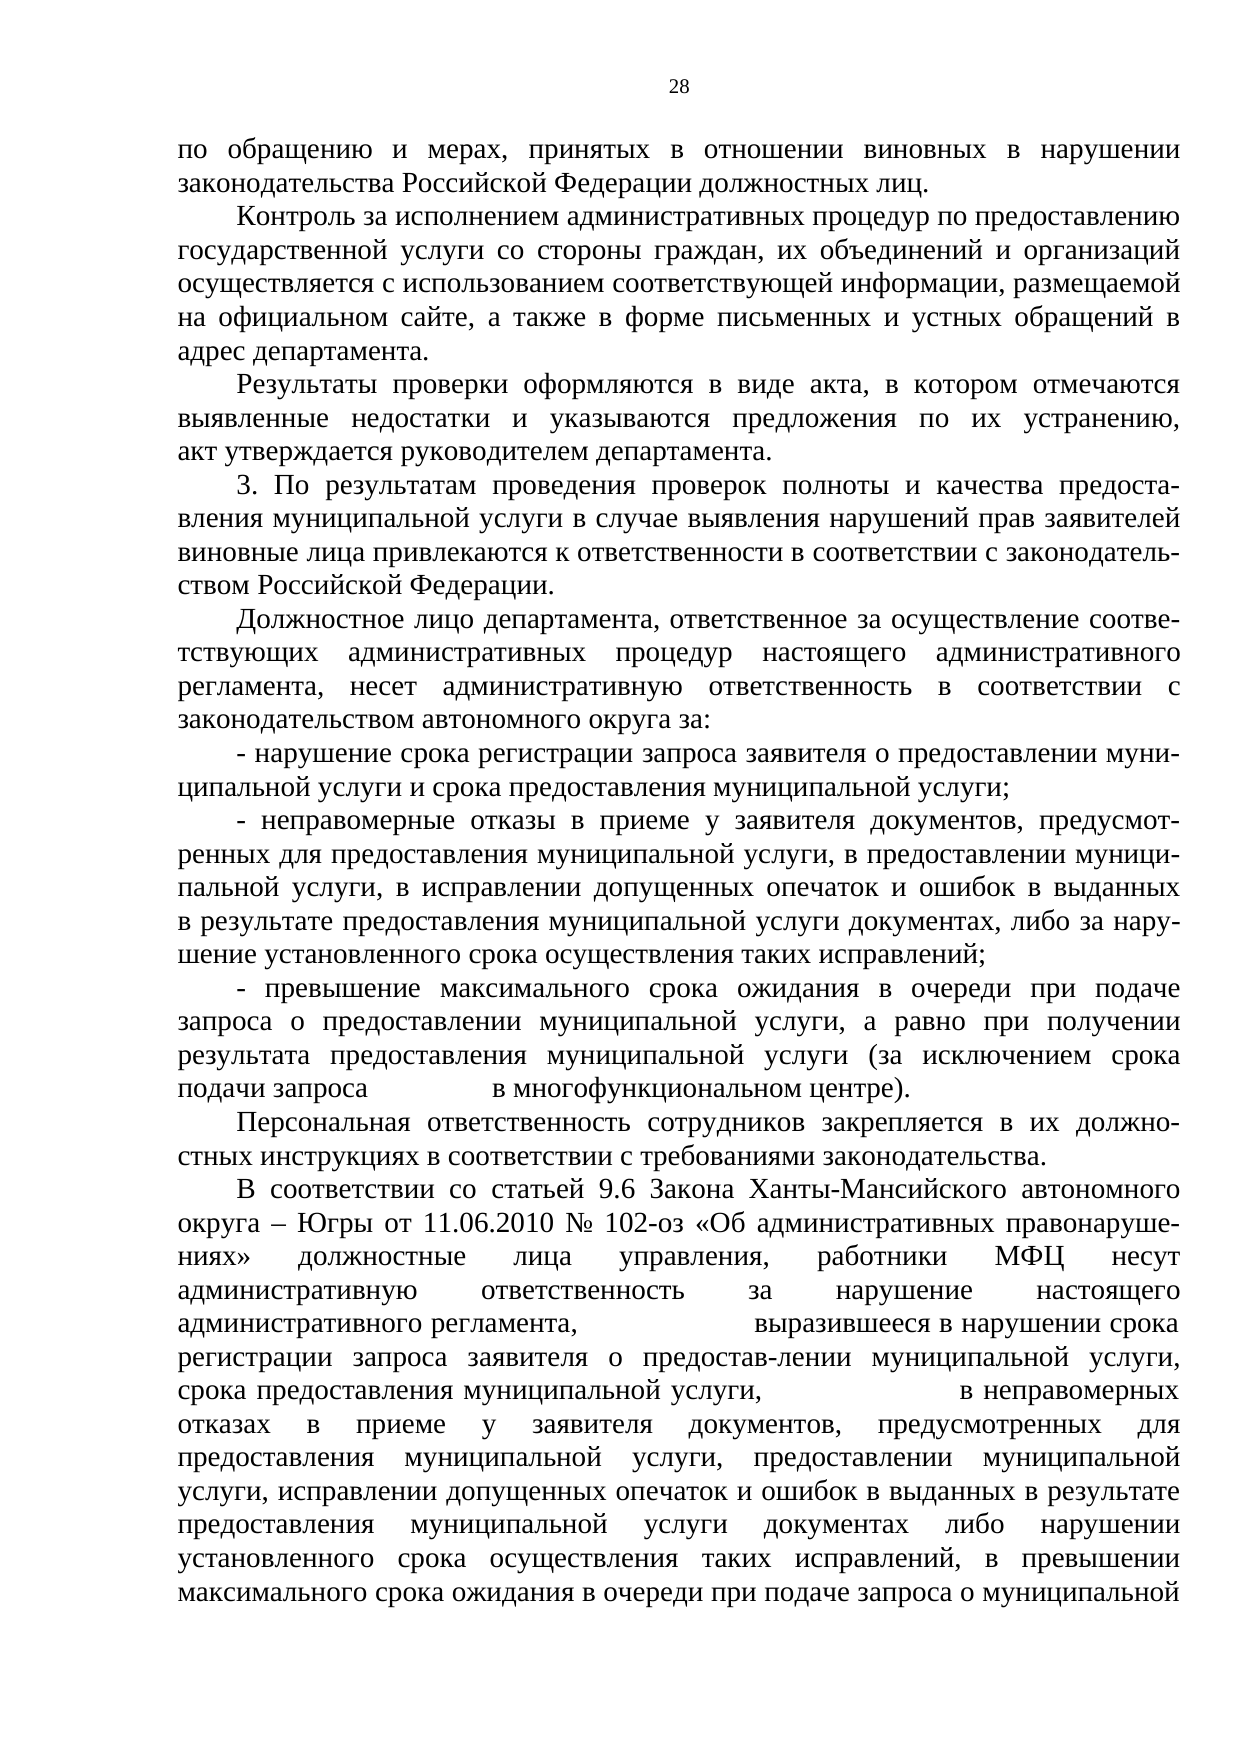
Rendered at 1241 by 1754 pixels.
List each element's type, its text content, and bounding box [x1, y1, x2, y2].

text - превышение максимального срока ожидания в очереди при подаче запроса о предоставлении муниципальной услуги, а равно при получении результата предоставления муниципальной услуги (за исключением срока подачи запроса в многофункциональном центре). [177, 970, 1181, 1104]
text Контроль за исполнением административных процедур по предоставлению государственной услуги со стороны граждан, их объединений и организаций осуществляется с использованием соответствующей информации, размещаемой на официальном сайте, а также в форме письменных и устных обращений в адрес департамента. [177, 198, 1181, 366]
text - нарушение срока регистрации запроса заявителя о предоставлении муни-ципальной услуги и срока предоставления муниципальной услуги; [177, 735, 1181, 802]
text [177, 1171, 1181, 1607]
text - неправомерные отказы в приеме у заявителя документов, предусмот- ренных для предоставления муниципальной услуги, в предоставлении муници-пальной услуги, в исправлении допущенных опечаток и ошибок в выданных в результате предоставления муниципальной услуги документах, либо за нару-шение установленного срока осуществления таких исправлений; [177, 802, 1181, 970]
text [177, 131, 1181, 198]
text Результаты проверки оформляются в виде акта, в котором отмечаются выявленные недостатки и указываются предложения по их устранению, акт утверждается руководителем департамента. [177, 366, 1181, 467]
text Персональная ответственность сотрудников закрепляется в их должно-стных инструкциях в соответствии с требованиями законодательства. [177, 1104, 1181, 1171]
text Должностное лицо департамента, ответственное за осуществление соотве-тствующих административных процедур настоящего административного регламента, несет административную ответственность в соответствии с законодательством автономного округа за: [177, 601, 1181, 735]
text 3. По результатам проведения проверок полноты и качества предоста- вления муниципальной услуги в случае выявления нарушений прав заявителей виновные лица привлекаются к ответственности в соответствии с законодатель-ством Российской Федерации. [177, 467, 1181, 601]
